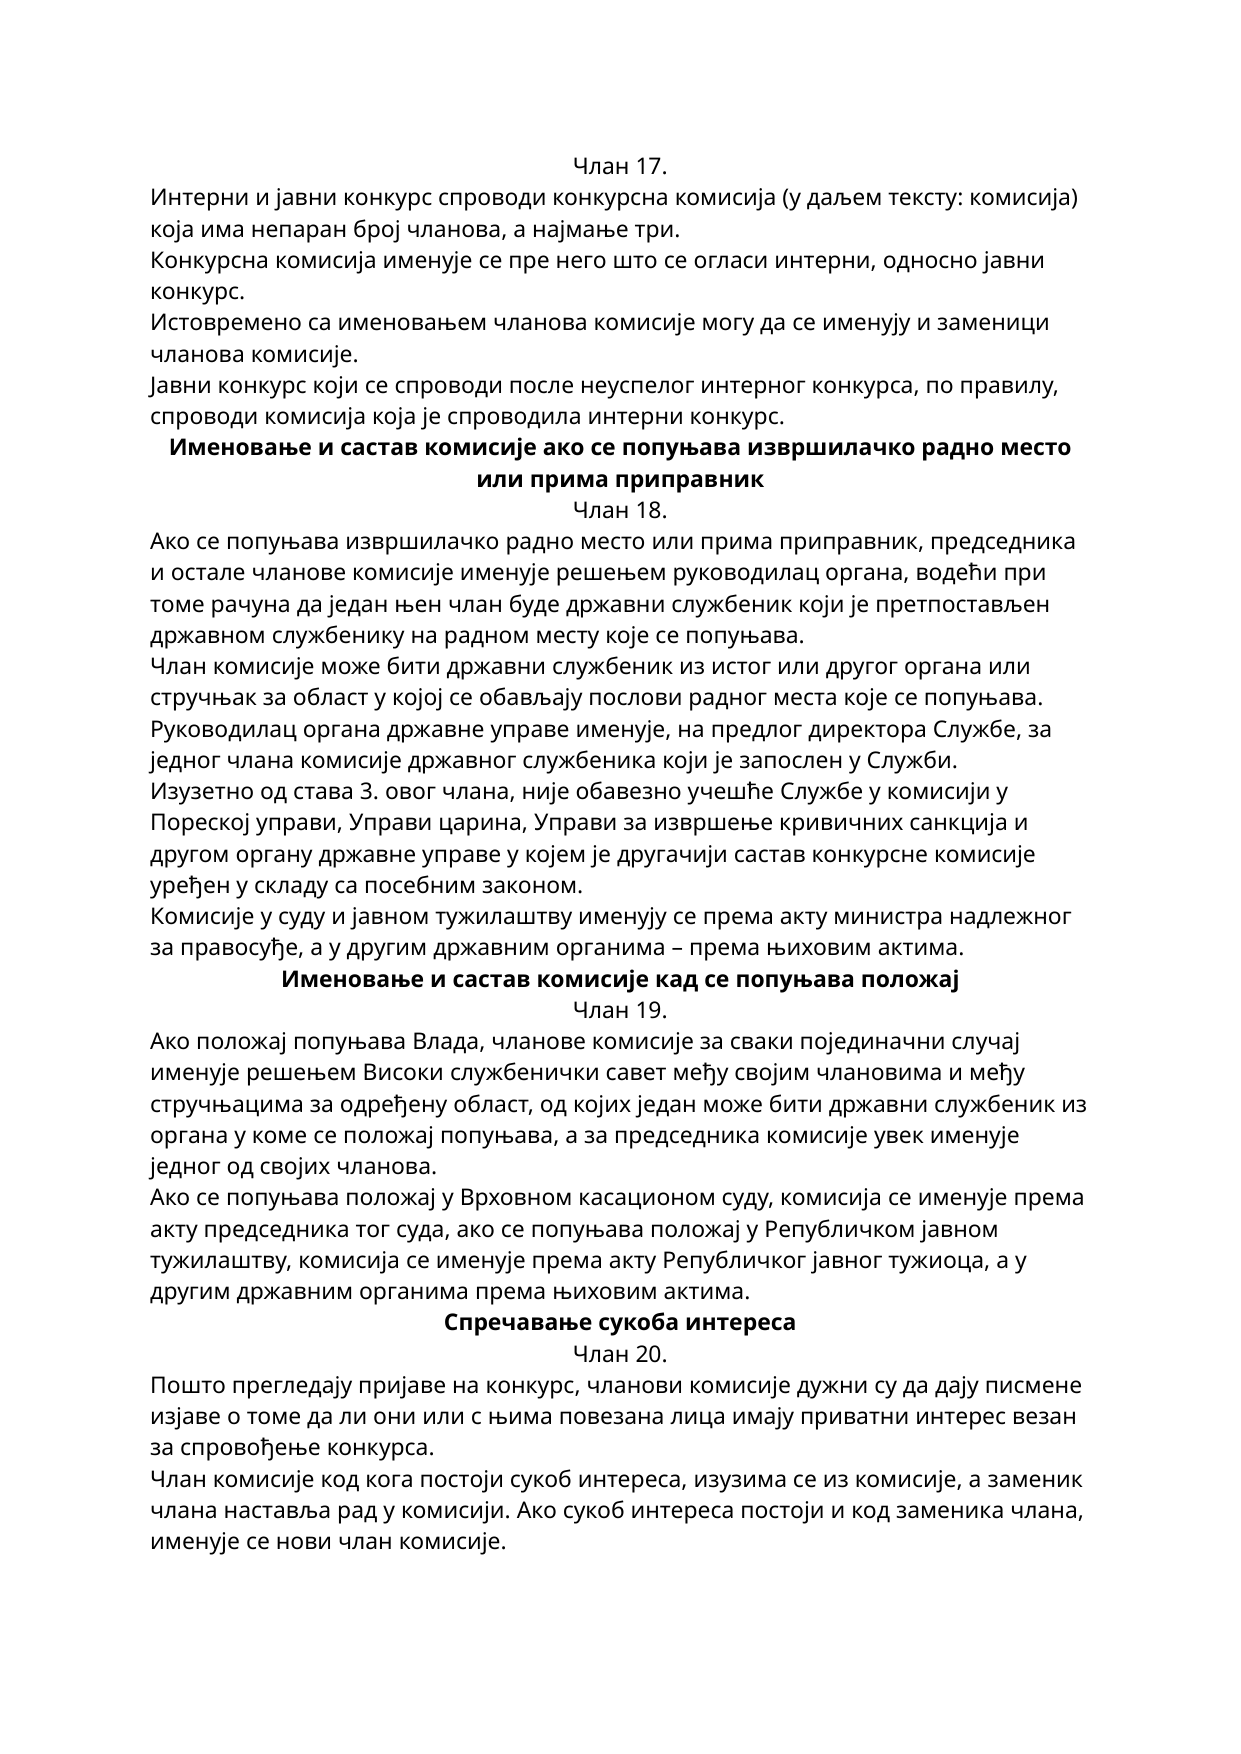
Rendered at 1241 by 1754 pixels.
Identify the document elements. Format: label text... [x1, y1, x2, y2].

text Истовремено са именовањем чланова комисије могу да се именују и заменици чланова комисије. [150, 306, 1090, 369]
text Конкурсна комисија именује се пре него што се огласи интерни, односно јавни конкурс. [150, 244, 1090, 306]
text Именовање и састав комисије кад се попуњава положај [150, 962, 1090, 994]
text Члан 18. [150, 494, 1090, 525]
text Члан комисије може бити државни службеник из истог или другог органа или стручњак за област у којој се обављају послови радног места које се попуњава. [150, 650, 1090, 712]
text Комисије у суду и јавном тужилаштву именују се према акту министра надлежног за правосуђе, а у другим државним органима – према њиховим актима. [150, 900, 1090, 962]
text Спречавање сукоба интереса [150, 1306, 1090, 1337]
text Интерни и јавни конкурс спроводи конкурсна комисија (у даљем тексту: комисија) која има непаран број чланова, а најмање три. [150, 181, 1090, 244]
text Члан 20. [150, 1337, 1090, 1369]
text Ако се попуњава извршилачко радно место или прима приправник, председника и остале чланове комисије именује решењем руководилац органа, водећи при томе рачуна да један њен члан буде државни службеник који је претпостављен државном службенику на радном месту које се попуњава. [150, 525, 1090, 650]
text Изузетно од става 3. овог члана, није обавезно учешће Службе у комисији у Пореској управи, Управи царина, Управи за извршење кривичних санкција и другом органу државне управе у којем је другачији састав конкурсне комисије уређен у складу са посебним законом. [150, 775, 1090, 900]
text Пошто прегледају пријаве на конкурс, чланови комисије дужни су да дају писмене изјаве о томе да ли они или с њима повезана лица имају приватни интерес везан за спровођење конкурса. [150, 1369, 1090, 1462]
text Именовање и састав комисије ако се попуњава извршилачко радно место или прима приправник [150, 431, 1090, 494]
text Ако положај попуњава Влада, чланове комисије за сваки појединачни случај именује решењем Високи службенички савет међу својим члановима и међу стручњацима за одређену област, од којих један може бити државни службеник из органа у коме се положај попуњава, а за председника комисије увек именује једног од својих чланова. [150, 1025, 1090, 1181]
text Члан 17. [150, 150, 1090, 181]
text Јавни конкурс који се спроводи после неуспелог интерног конкурса, по правилу, спроводи комисија која је спроводила интерни конкурс. [150, 369, 1090, 431]
text Ако се попуњава положај у Врховном касационом суду, комисија се именује према акту председника тог суда, ако се попуњава положај у Републичком јавном тужилаштву, комисија се именује према акту Републичког јавног тужиоца, а у другим државним органима према њиховим актима. [150, 1181, 1090, 1306]
text Руководилац органа државне управе именује, на предлог директора Службе, за једног члана комисије државног службеника који је запослен у Служби. [150, 712, 1090, 775]
text Члан 19. [150, 994, 1090, 1025]
text Члан комисије код кога постоји сукоб интереса, изузима се из комисије, а заменик члана наставља рад у комисији. Ако сукоб интереса постоји и код заменика члана, именује се нови члан комисије. [150, 1462, 1090, 1556]
